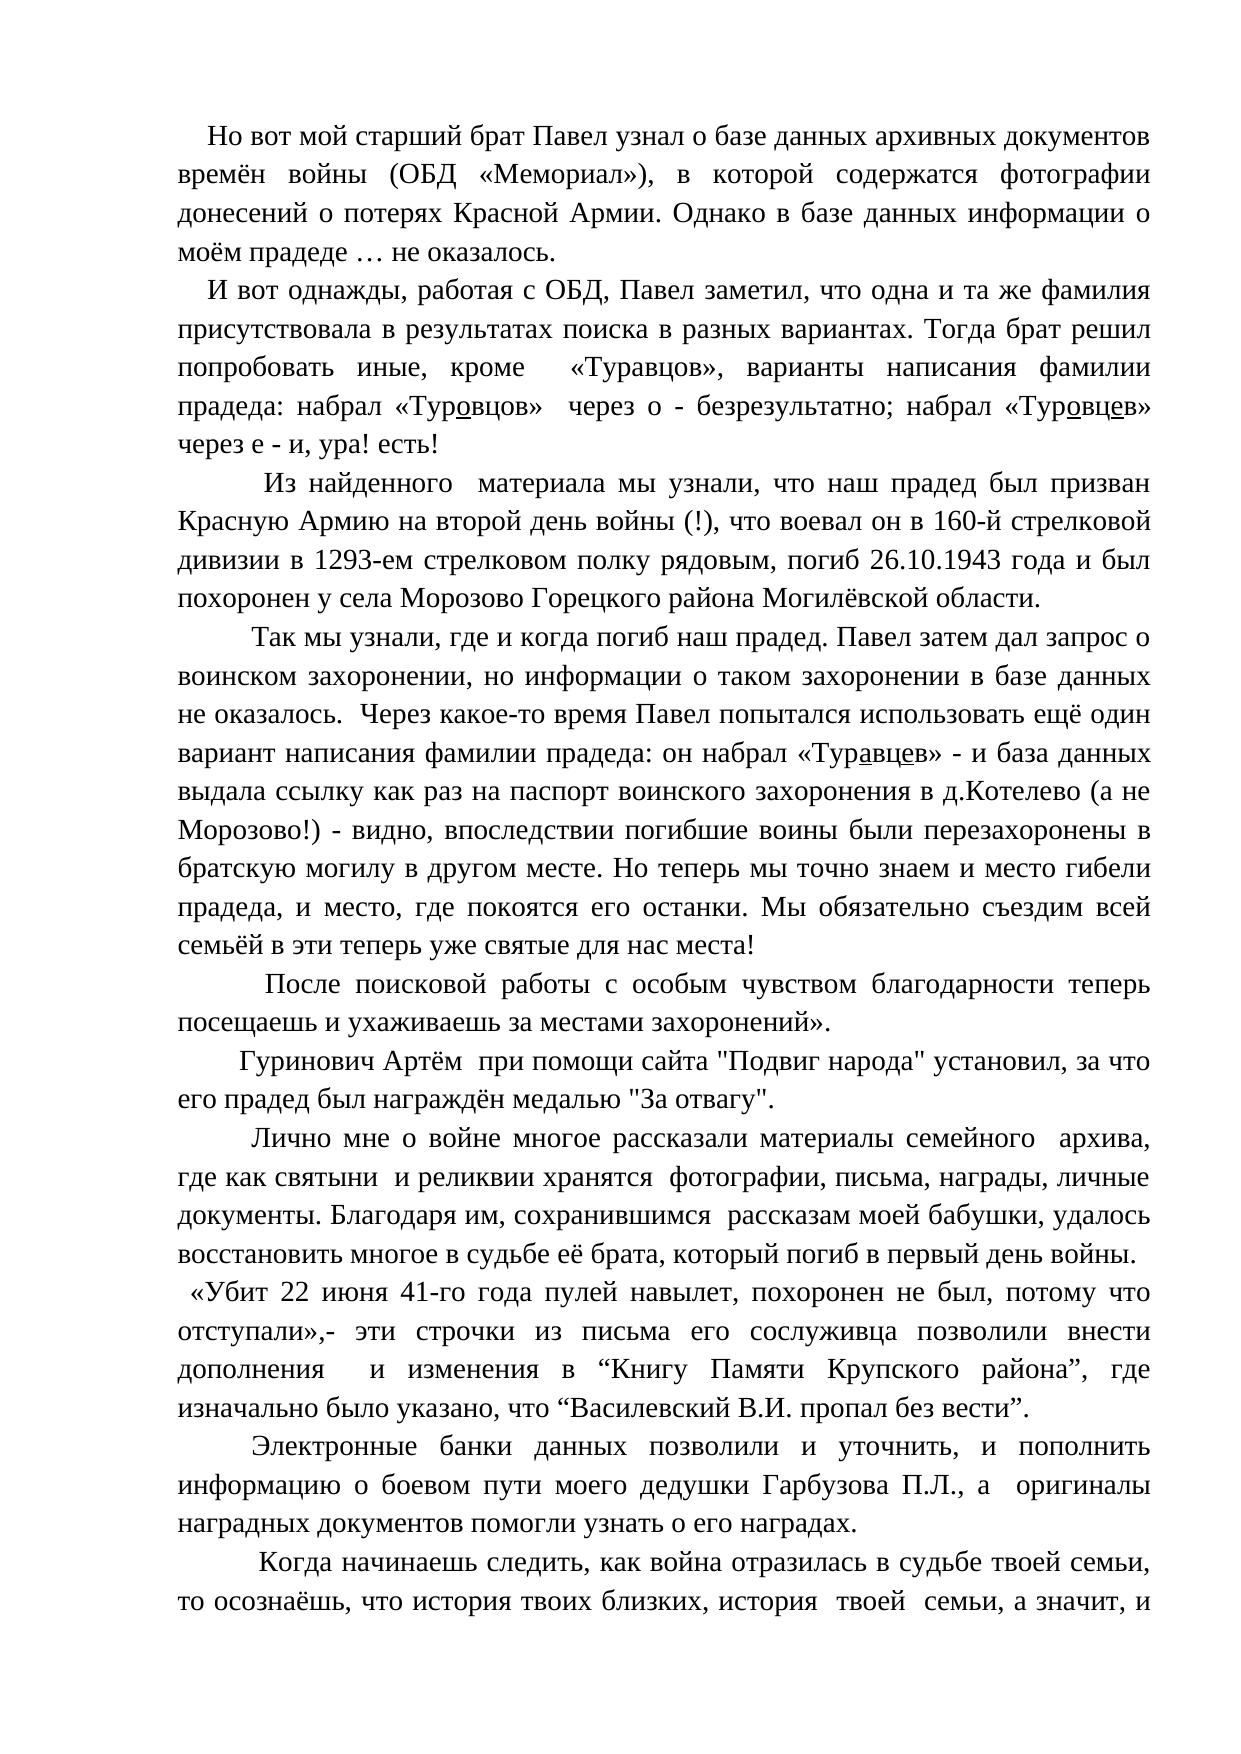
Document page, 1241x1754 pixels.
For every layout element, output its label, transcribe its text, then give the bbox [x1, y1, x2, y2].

text Лично мне о войне многое рассказали материалы семейного архива, где как святыни и реликвии хранятся фотографии, письма, награды, личные документы. Благодаря им, сохранившимся рассказам моей бабушки, удалось восстановить многое в судьбе её брата, который погиб в первый день войны. [177, 1120, 1152, 1269]
text Из найденного материала мы узнали, что наш прадед был призван Красную Армию на второй день войны (!), что воевал он в 160-й стрелковой дивизии в 1293-ем стрелковом полку рядовым, погиб 26.10.1943 года и был похоронен у села Морозово Горецкого района Могилёвской области. [177, 465, 1152, 614]
text «Убит 22 июня 41-го года пулей навылет, похоронен не был, потому что отступали»,- эти строчки из письма его сослуживца позволили внести дополнения и изменения в “Книгу Памяти Крупского района”, где изначально было указано, что “Василевский В.И. пропал без вести”. [177, 1274, 1152, 1423]
text Гуринович Артём при помощи сайта "Подвиг народа" установил, за что его прадед был награждён медалью "За отвагу". [177, 1043, 1152, 1115]
text После поисковой работы с особым чувством благодарности теперь посещаешь и ухаживаешь за местами захоронений». [177, 966, 1152, 1038]
text И вот однажды, работая с ОБД, Павел заметил, что одна и та же фамилия присутствовала в результатах поиска в разных вариантах. Тогда брат решил попробовать иные, кроме «Туравцов», варианты написания фамилии прадеда: набрал «Туровцов» через о - безрезультатно; набрал «Туровцев» через е - и, ура! есть! [177, 272, 1152, 460]
text Электронные банки данных позволили и уточнить, и пополнить информацию о боевом пути моего дедушки Гарбузова П.Л., а оригиналы наградных документов помогли узнать о его наградах. [177, 1428, 1152, 1539]
text Но вот мой старший брат Павел узнал о базе данных архивных документов времён войны (ОБД «Мемориал»), в которой содержатся фотографии донесений о потерях Красной Армии. Однако в базе данных информации о моём прадеде … не оказалось. [177, 118, 1152, 267]
text Так мы узнали, где и когда погиб наш прадед. Павел затем дал запрос о воинском захоронении, но информации о таком захоронении в базе данных не оказалось. Через какое-то время Павел попытался использовать ещё один вариант написания фамилии прадеда: он набрал «Туравцев» - и база данных выдала ссылку как раз на паспорт воинского захоронения в д.Котелево (а не Морозово!) - видно, впоследствии погибшие воины были перезахоронены в братскую могилу в другом месте. Но теперь мы точно знаем и место гибели прадеда, и место, где покоятся его останки. Мы обязательно съездим всей семьёй в эти теперь уже святые для нас места! [177, 619, 1152, 961]
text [177, 1544, 1152, 1616]
